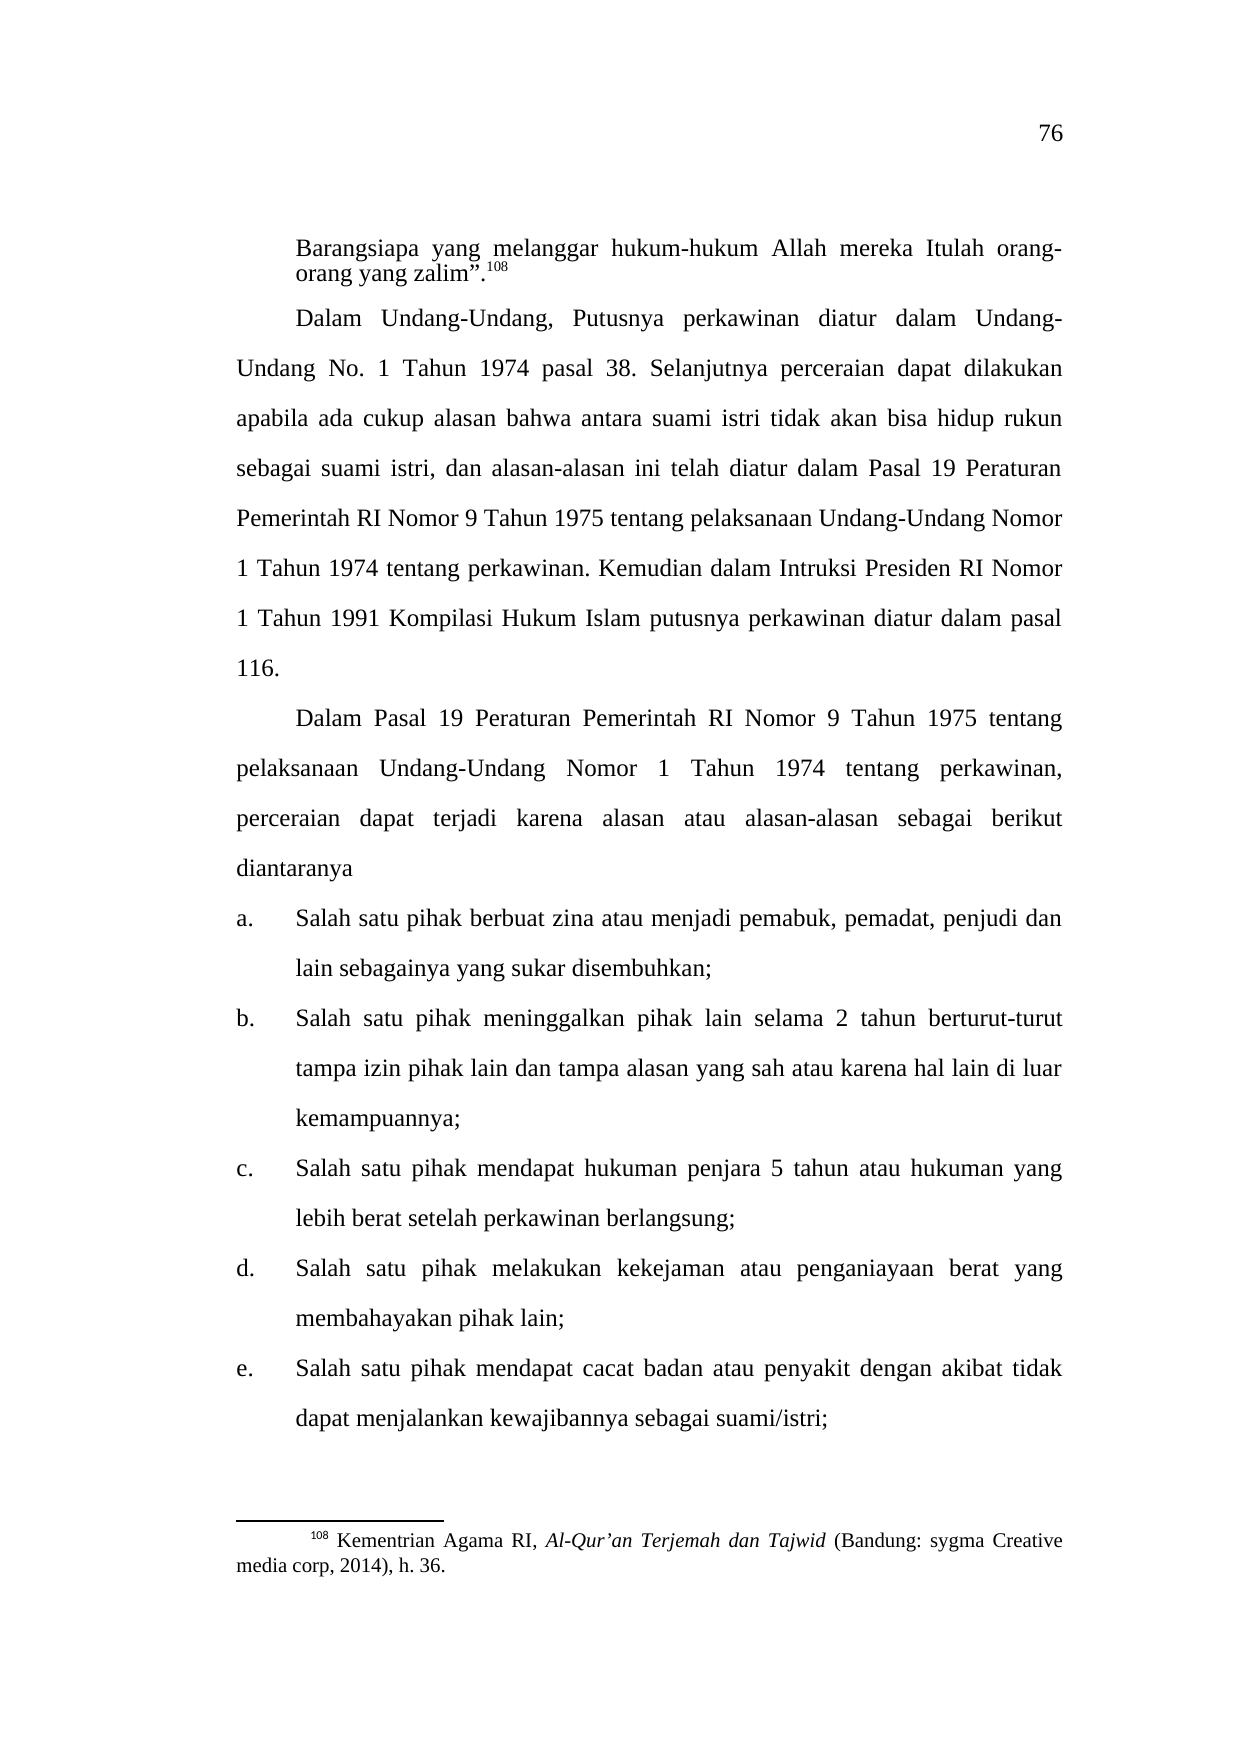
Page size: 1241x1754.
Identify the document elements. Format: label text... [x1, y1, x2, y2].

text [295, 236, 1063, 286]
list Salah satu pihak berbuat zina atau menjadi pemabuk, pemadat, penjudi dan lain sebagainya yang sukar disembuhkan; [236, 886, 1063, 986]
list Salah satu pihak melakukan kekejaman atau penganiayaan berat yang membahayakan pihak lain; [236, 1236, 1063, 1336]
list Salah satu pihak meninggalkan pihak lain selama 2 tahun berturut-turut tampa izin pihak lain dan tampa alasan yang sah atau karena hal lain di luar kemampuannya; [236, 986, 1063, 1136]
text Dalam Undang-Undang, Putusnya perkawinan diatur dalam Undang-Undang No. 1 Tahun 1974 pasal 38. Selanjutnya perceraian dapat dilakukan apabila ada cukup alasan bahwa antara suami istri tidak akan bisa hidup rukun sebagai suami istri, dan alasan-alasan ini telah diatur dalam Pasal 19 Peraturan Pemerintah RI Nomor 9 Tahun 1975 tentang pelaksanaan Undang-Undang Nomor 1 Tahun 1974 tentang perkawinan. Kemudian dalam Intruksi Presiden RI Nomor 1 Tahun 1991 Kompilasi Hukum Islam putusnya perkawinan diatur dalam pasal 116. [236, 286, 1063, 686]
list Salah satu pihak mendapat hukuman penjara 5 tahun atau hukuman yang lebih berat setelah perkawinan berlangsung; [236, 1136, 1063, 1236]
list Salah satu pihak mendapat cacat badan atau penyakit dengan akibat tidak dapat menjalankan kewajibannya sebagai suami/istri; [236, 1336, 1063, 1436]
text Dalam Pasal 19 Peraturan Pemerintah RI Nomor 9 Tahun 1975 tentang pelaksanaan Undang-Undang Nomor 1 Tahun 1974 tentang perkawinan, perceraian dapat terjadi karena alasan atau alasan-alasan sebagai berikut diantaranya [236, 686, 1063, 886]
